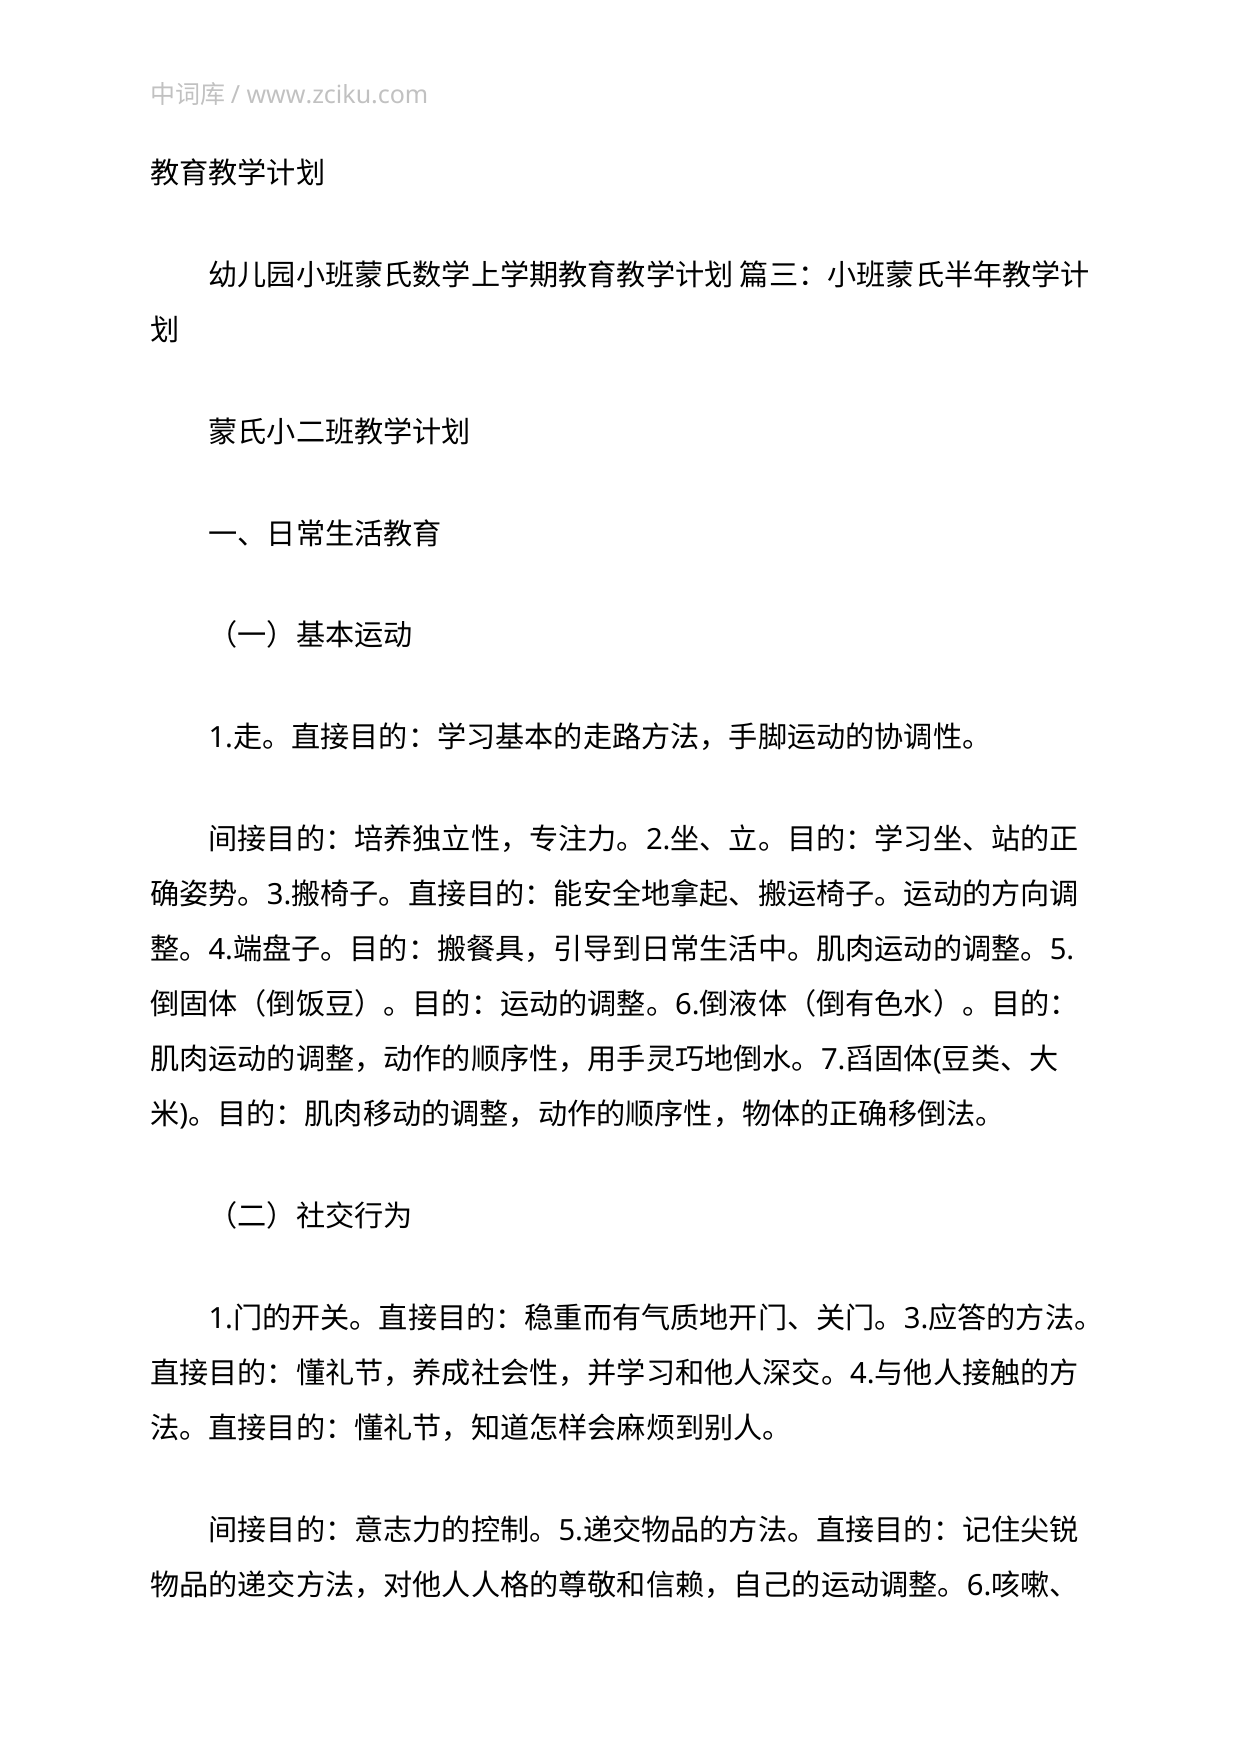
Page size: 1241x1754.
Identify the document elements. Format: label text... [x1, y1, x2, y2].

text （二）社交行为 [150, 1193, 1090, 1235]
text 间接目的：培养独立性，专注力。2.坐、立。目的：学习坐、站的正确姿势。3.搬椅子。直接目的：能安全地拿起、搬运椅子。运动的方向调整。4.端盘子。目的：搬餐具，引导到日常生活中。肌肉运动的调整。5.倒固体（倒饭豆）。目的：运动的调整。6.倒液体（倒有色水）。目的：肌肉运动的调整，动作的顺序性，用手灵巧地倒水。7.舀固体(豆类、大米)。目的：肌肉移动的调整，动作的顺序性，物体的正确移倒法。 [150, 816, 1090, 1133]
text 蒙氏小二班教学计划 [150, 408, 1090, 451]
text （一）基本运动 [150, 612, 1090, 654]
text 幼儿园小班蒙氏数学上学期教育教学计划 篇三：小班蒙氏半年教学计划 [150, 252, 1090, 349]
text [150, 1506, 1090, 1604]
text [150, 150, 1090, 192]
text 1.走。直接目的：学习基本的走路方法，手脚运动的协调性。 [150, 714, 1090, 756]
text 1.门的开关。直接目的：稳重而有气质地开门、关门。3.应答的方法。直接目的：懂礼节，养成社会性，并学习和他人深交。4.与他人接触的方法。直接目的：懂礼节，知道怎样会麻烦到别人。 [150, 1294, 1090, 1447]
text 一、日常生活教育 [150, 510, 1090, 552]
